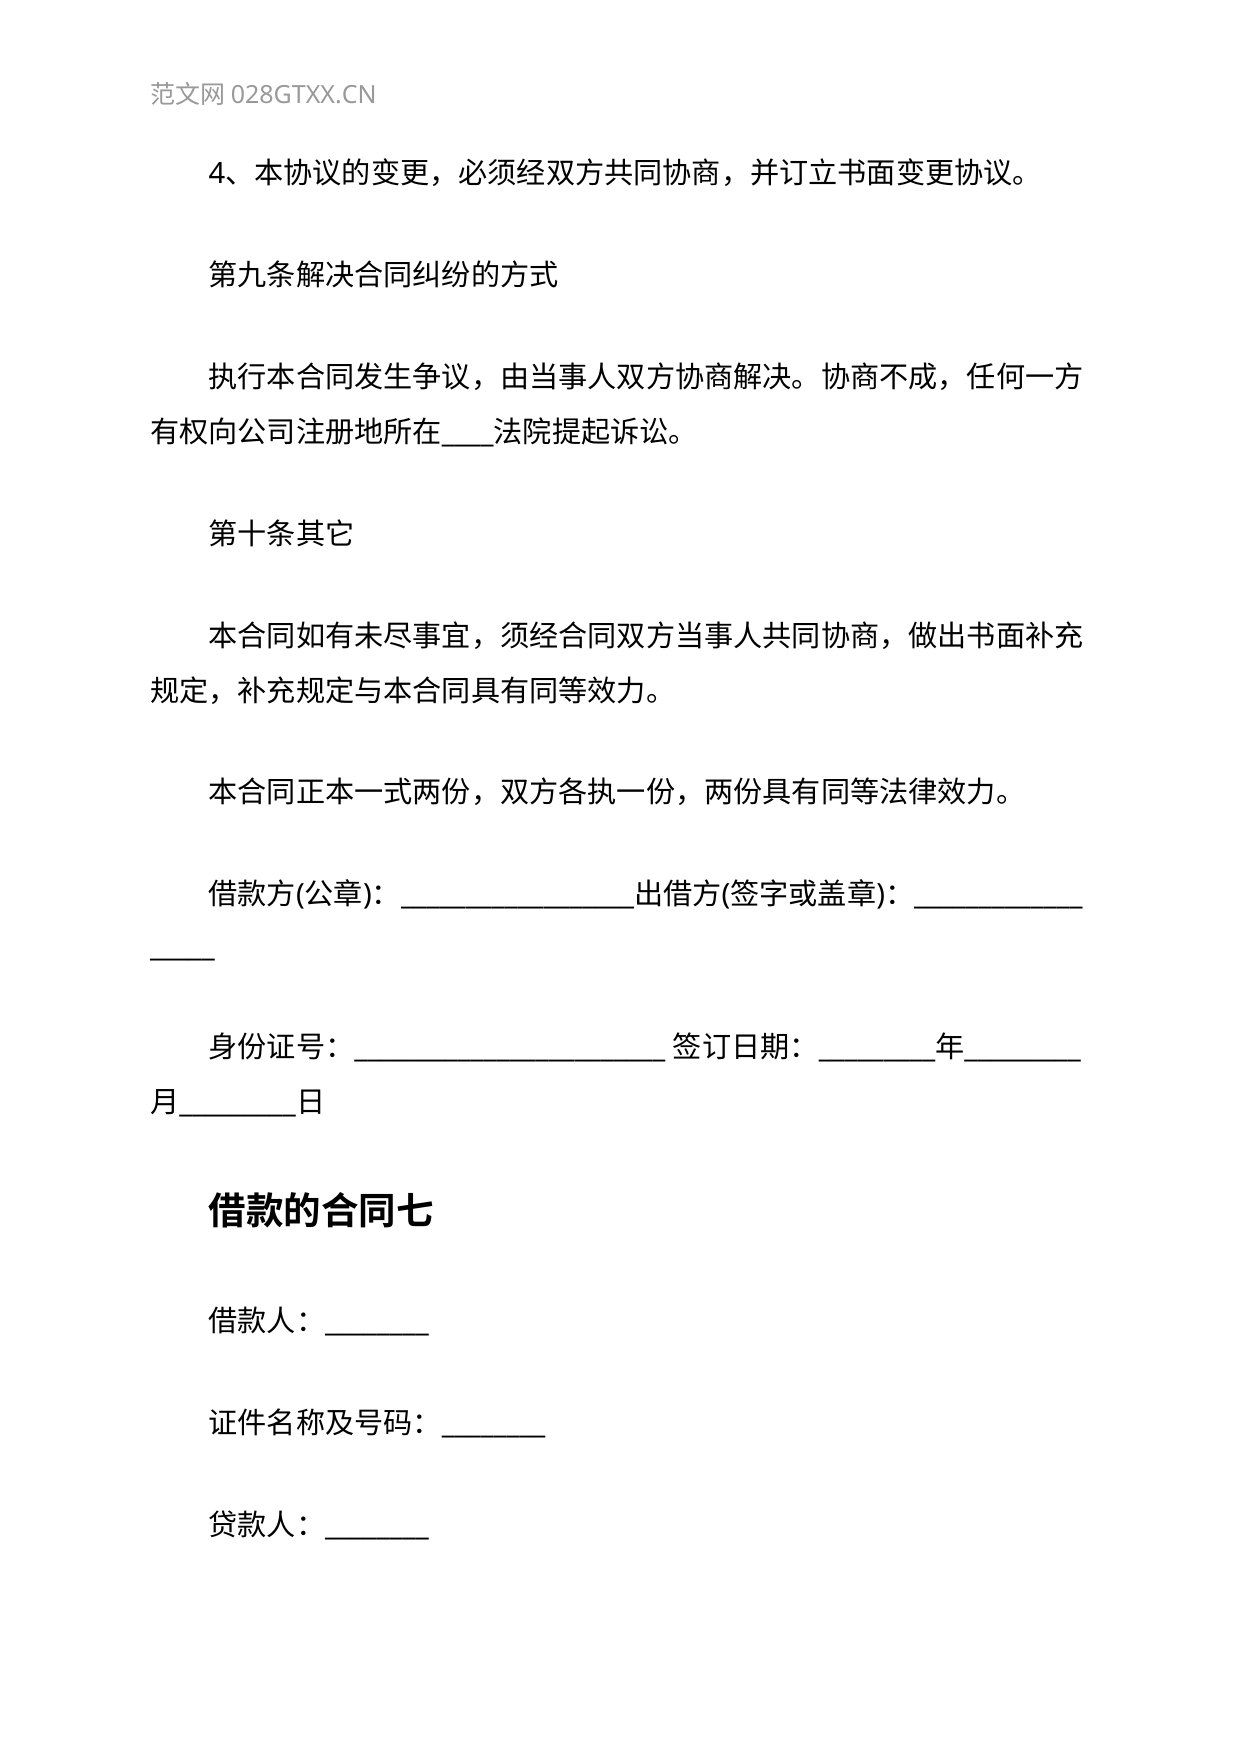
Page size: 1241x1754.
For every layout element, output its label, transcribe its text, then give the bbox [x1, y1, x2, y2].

text 贷款人：________ [150, 1502, 1090, 1544]
text 本合同正本一式两份，双方各执一份，两份具有同等法律效力。 [150, 769, 1090, 811]
text 执行本合同发生争议，由当事人双方协商解决。协商不成，任何一方有权向公司注册地所在____法院提起诉讼。 [150, 354, 1090, 451]
text 借款人：________ [150, 1298, 1090, 1340]
text 4、本协议的变更，必须经双方共同协商，并订立书面变更协议。 [150, 150, 1090, 192]
text 本合同如有未尽事宜，须经合同双方当事人共同协商，做出书面补充规定，补充规定与本合同具有同等效力。 [150, 612, 1090, 709]
text 第十条其它 [150, 511, 1090, 553]
text 借款方(公章)：__________________出借方(签字或盖章)：__________________ [150, 871, 1090, 965]
text 身份证号：________________________ 签订日期：_________年_________月_________日 [150, 1023, 1090, 1121]
text 第九条解决合同纠纷的方式 [150, 252, 1090, 294]
text 借款的合同七 [150, 1181, 1090, 1235]
text 证件名称及号码：________ [150, 1400, 1090, 1442]
